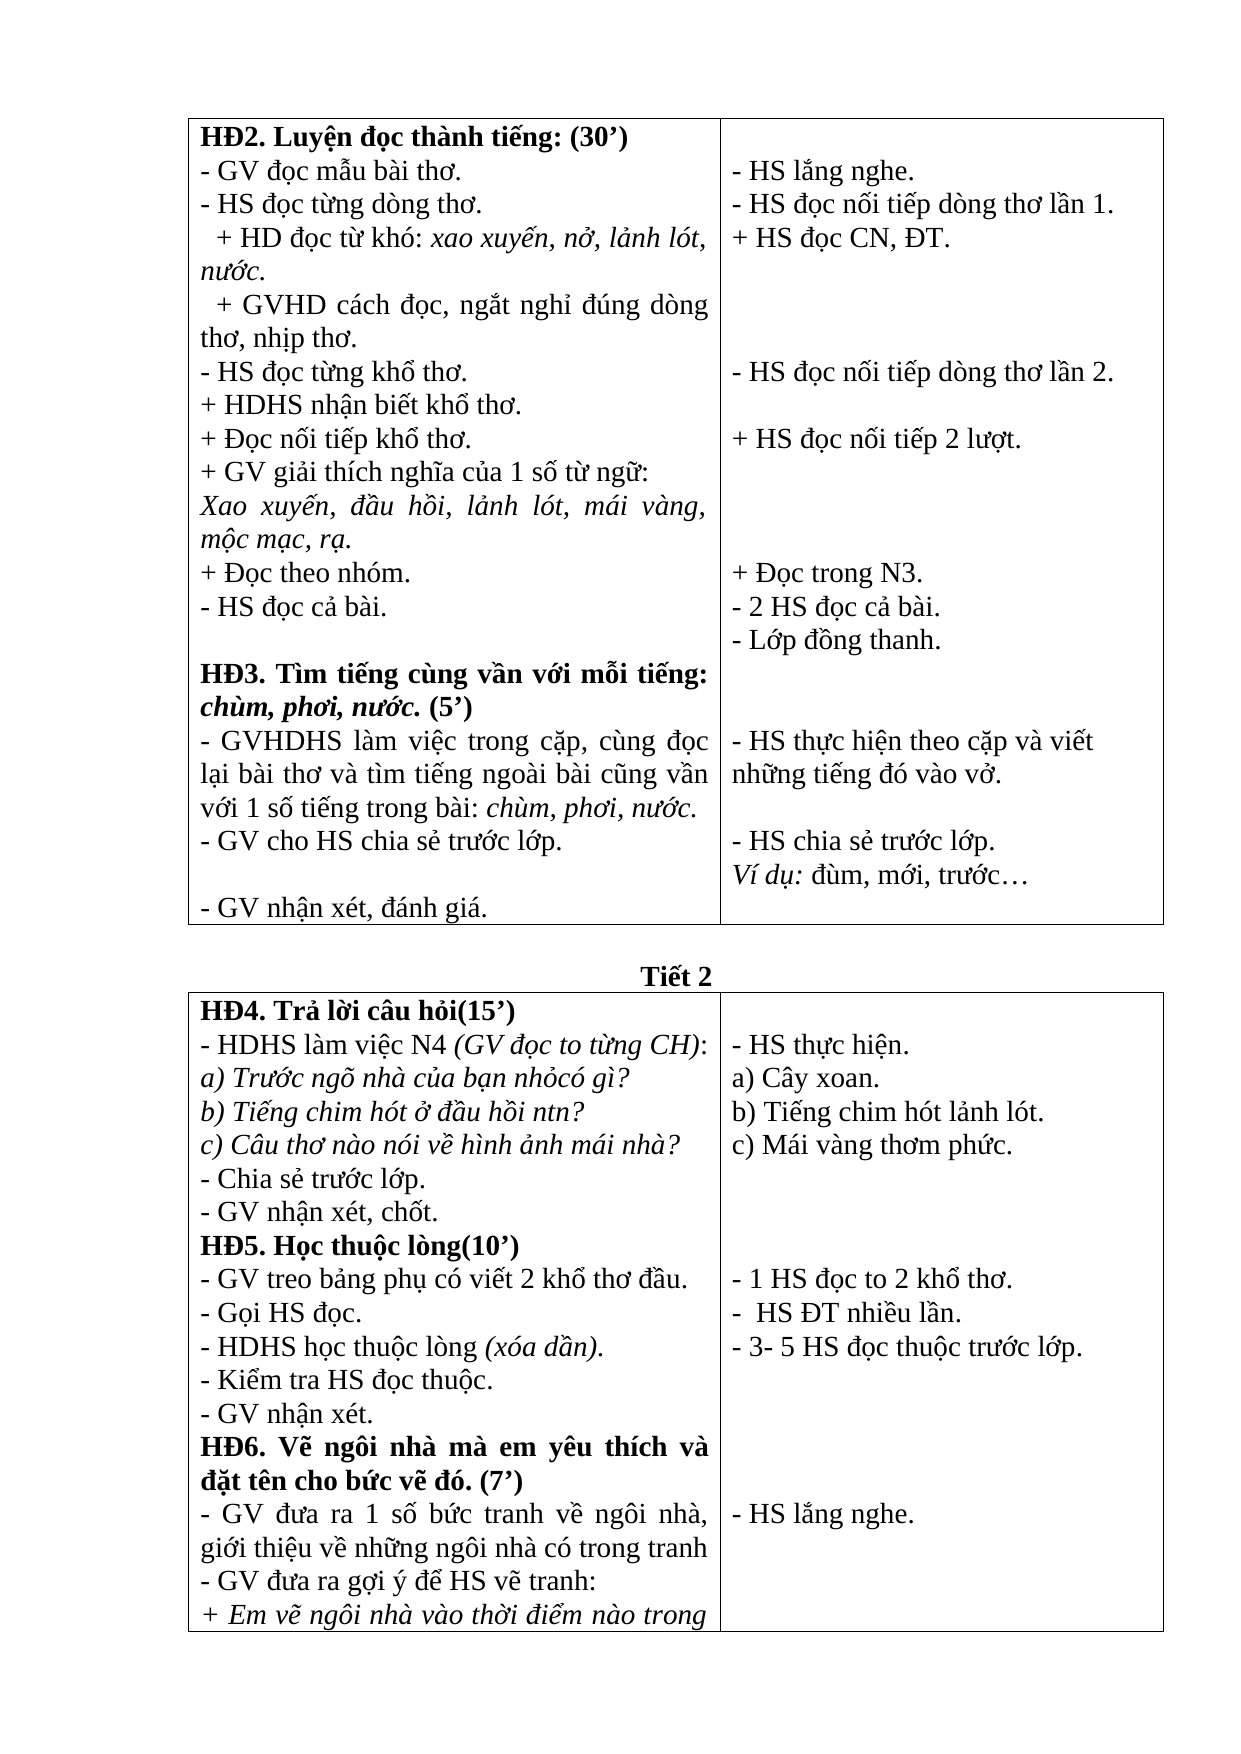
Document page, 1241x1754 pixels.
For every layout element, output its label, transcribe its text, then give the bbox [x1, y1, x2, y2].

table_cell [721, 993, 1163, 1631]
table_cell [721, 119, 1163, 924]
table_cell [189, 993, 720, 1631]
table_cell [189, 119, 720, 924]
table_cell Tiết 2 [189, 925, 1163, 992]
